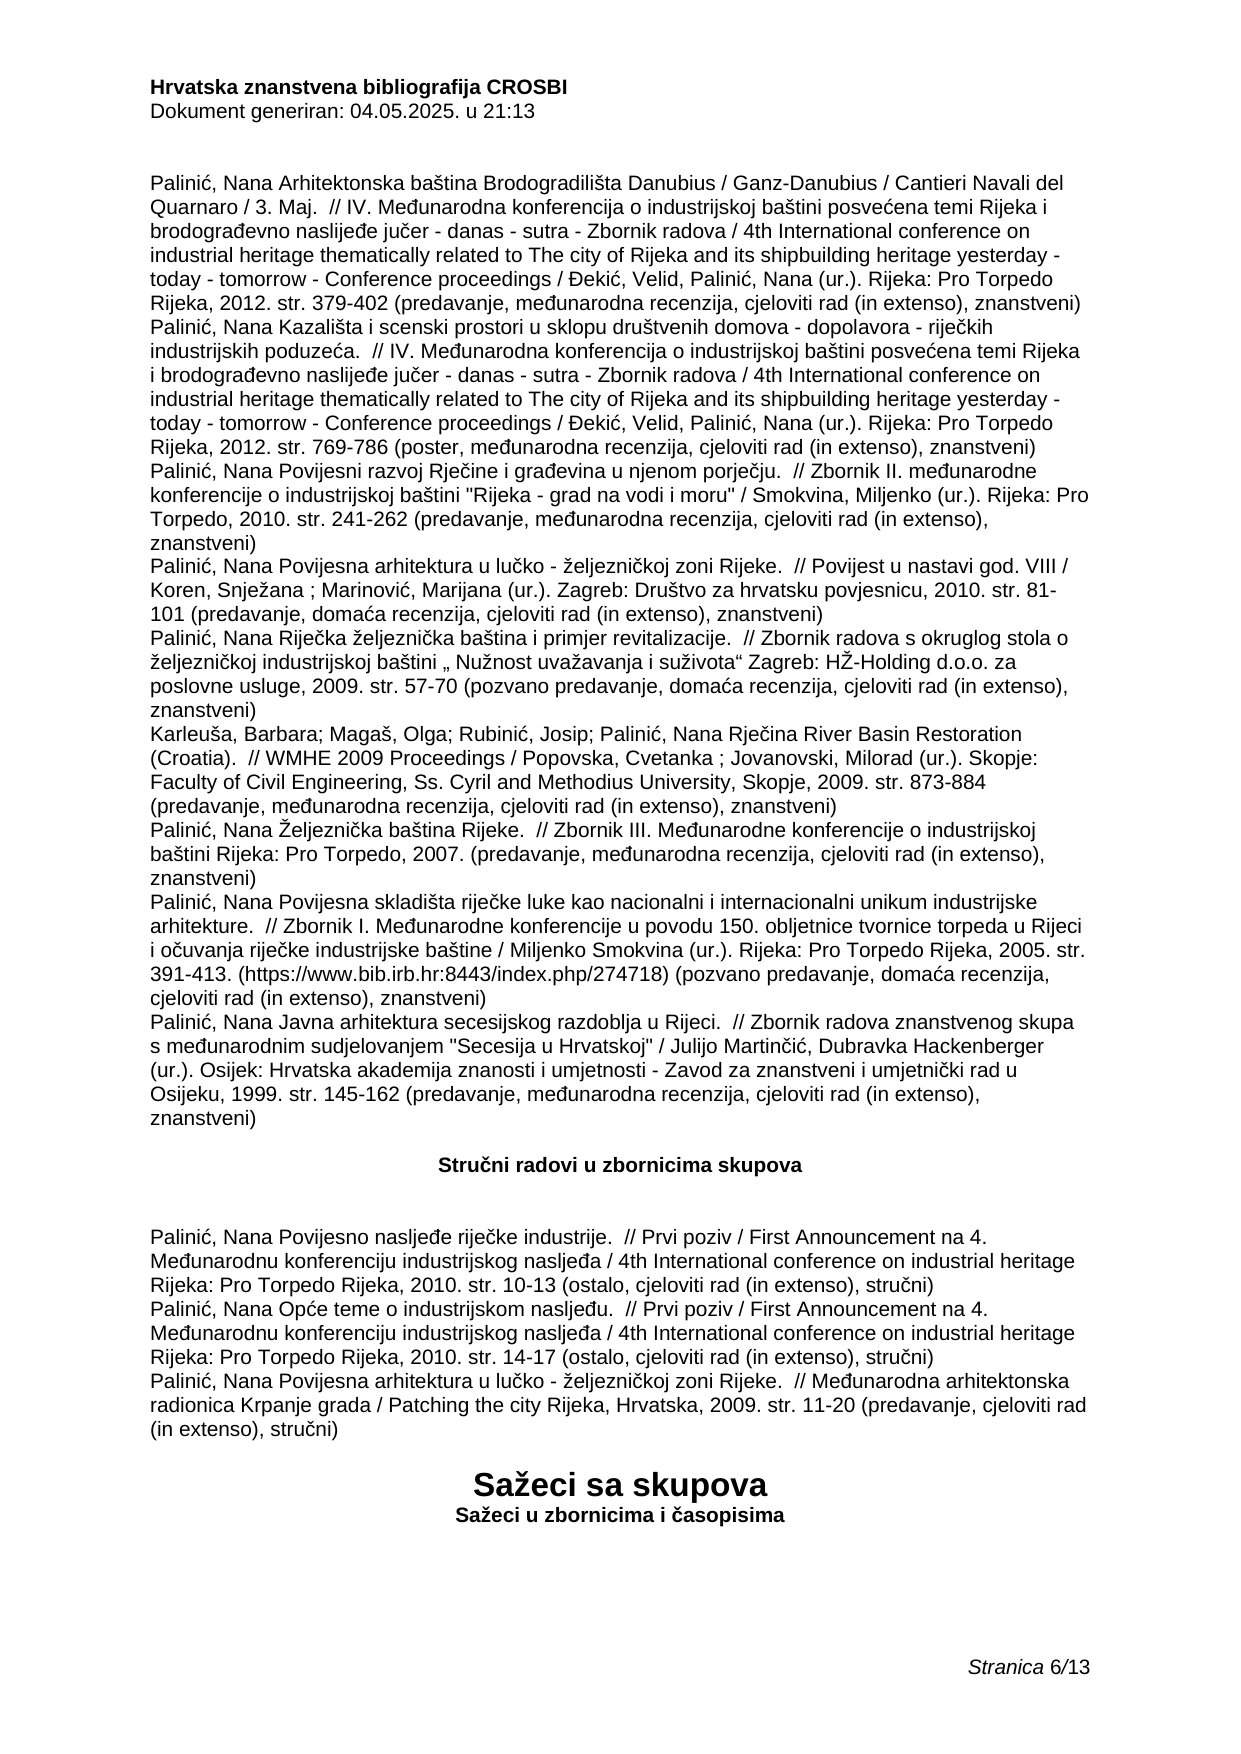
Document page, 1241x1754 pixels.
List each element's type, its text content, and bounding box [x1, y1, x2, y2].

text Palinić, Nana [150, 554, 1090, 626]
text Palinić, Nana [150, 1369, 1090, 1441]
subtitle Sažeci u zbornicima i časopisima [150, 1503, 1090, 1527]
subtitle Sažeci sa skupova [150, 1465, 1090, 1503]
text Palinić, Nana [150, 458, 1090, 554]
text Palinić, Nana [150, 171, 1090, 315]
text Palinić, Nana [150, 1297, 1090, 1369]
text Palinić, Nana [150, 626, 1090, 722]
subtitle Stručni radovi u zbornicima skupova [150, 1153, 1090, 1177]
text Karleuša, Barbara; Magaš, Olga; Rubinić, Josip; Palinić, Nana [150, 722, 1090, 818]
text Palinić, Nana [150, 818, 1090, 890]
text Palinić, Nana [150, 890, 1090, 1009]
text Palinić, Nana [150, 1009, 1090, 1129]
text Palinić, Nana [150, 1225, 1090, 1297]
text Palinić, Nana [150, 315, 1090, 458]
